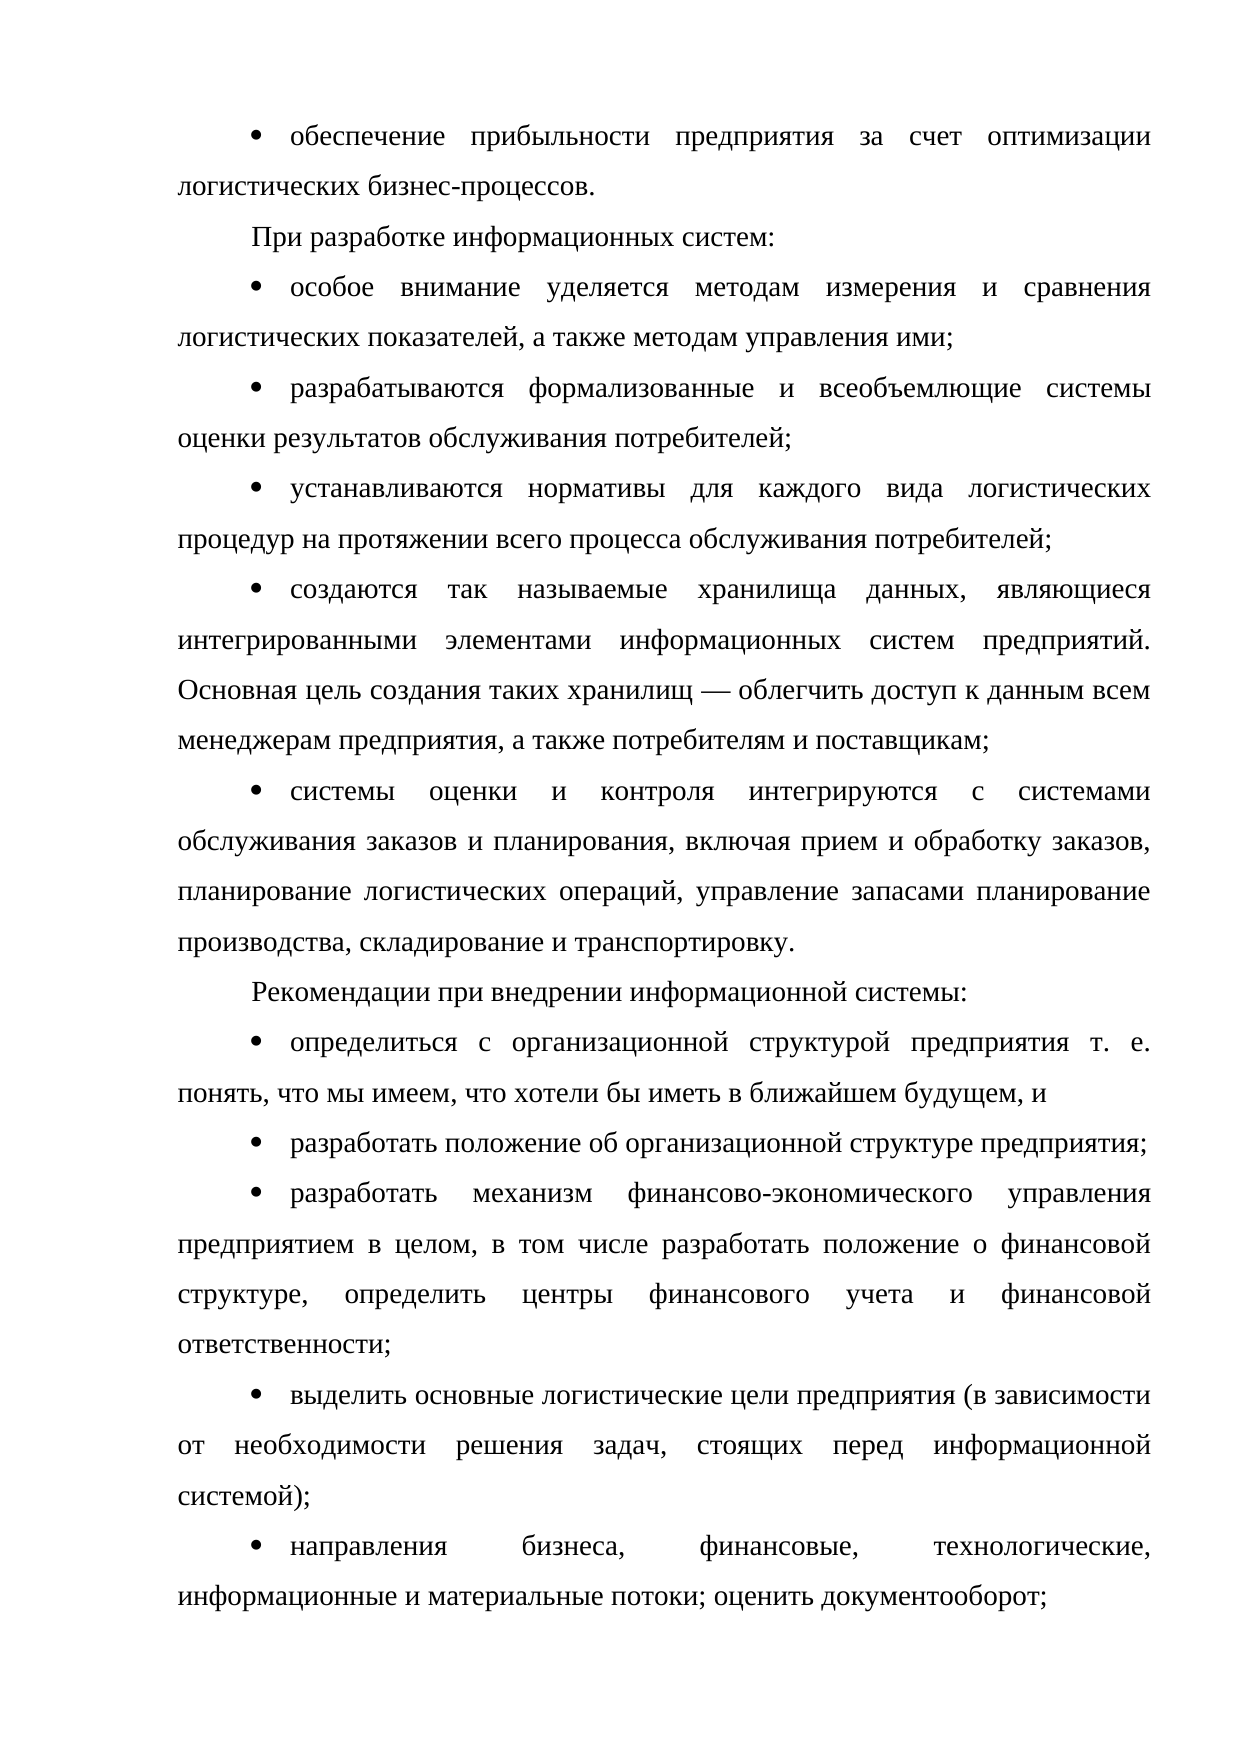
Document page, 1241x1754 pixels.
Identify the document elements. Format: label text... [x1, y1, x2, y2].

list выделить основные логистические цели предприятия (в зависимости от необходимости решения задач, стоящих перед информационной системой); [177, 1377, 1152, 1511]
list обеспечение прибыльности предприятия за счет оптимизации логистических бизнес-процессов. [177, 118, 1152, 202]
list разработать положение об организационной структуре предприятия; [177, 1125, 1152, 1159]
list направления бизнеса, финансовые, технологические, информационные и материальные потоки; оценить документооборот; [177, 1528, 1152, 1612]
list разрабатываются формализованные и всеобъемлющие системы оценки результатов обслуживания потребителей; [177, 370, 1152, 454]
list разработать механизм финансово-экономического управления предприятием в целом, в том числе разработать положение о финансовой структуре, определить центры финансового учета и финансовой ответственности; [177, 1176, 1152, 1360]
list устанавливаются нормативы для каждого вида логистических процедур на протяжении всего процесса обслуживания потребителей; [177, 471, 1152, 554]
list создаются так называемые хранилища данных, являющиеся интегрированными элементами информационных систем предприятий. Основная цель создания таких хранилищ — облегчить доступ к данным всем менеджерам предприятия, а также потребителям и поставщикам; [177, 571, 1152, 756]
text Рекомендации при внедрении информационной системы: [177, 974, 1152, 1008]
text При разработке информационных систем: [177, 219, 1152, 252]
list определиться с организационной структурой предприятия т. е. понять, что мы имеем, что хотели бы иметь в ближайшем будущем, и [177, 1024, 1152, 1108]
list особое внимание уделяется методам измерения и сравнения логистических показателей, а также методам управления ими; [177, 269, 1152, 353]
list системы оценки и контроля интегрируются с системами обслуживания заказов и планирования, включая прием и обработку заказов, планирование логистических операций, управление запасами планирование производства, складирование и транспортировку. [177, 773, 1152, 957]
